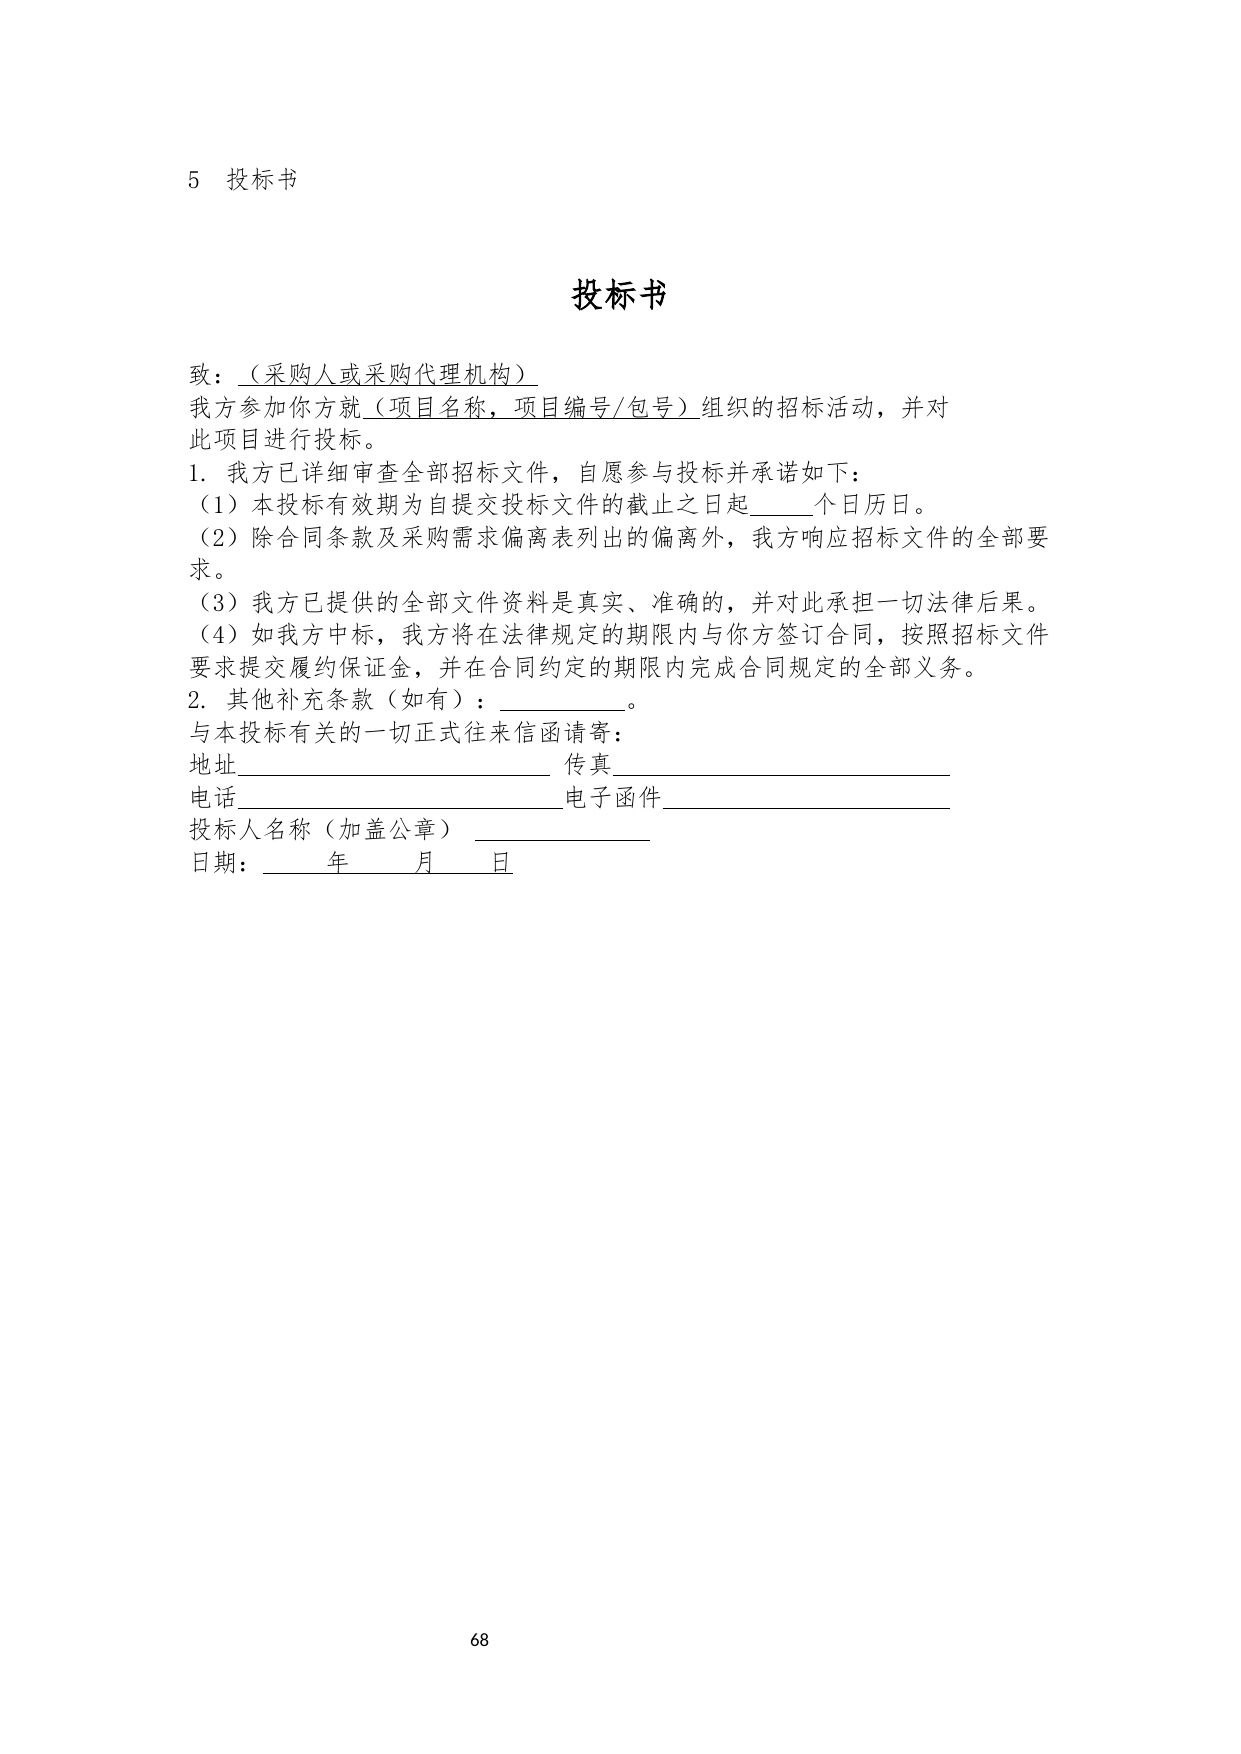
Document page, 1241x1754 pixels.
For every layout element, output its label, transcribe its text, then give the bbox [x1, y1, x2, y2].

text 电话 电子函件 [187, 779, 1053, 812]
text 2. 其他补充条款（如有）： 。 [187, 682, 1053, 714]
text 我方参加你方就（项目名称，项目编号/包号）组织的招标活动，并对 [187, 389, 1053, 422]
text 致：（采购人或采购代理机构） [187, 357, 1053, 389]
text （3）我方已提供的全部文件资料是真实、准确的，并对此承担一切法律后果。 [187, 584, 1053, 617]
text 投标人名称（加盖公章） [187, 812, 1053, 844]
text 投标书 [187, 259, 1053, 324]
text （4）如我方中标，我方将在法律规定的期限内与你方签订合同，按照招标文件要求提交履约保证金，并在合同约定的期限内完成合同规定的全部义务。 [187, 617, 1053, 682]
text 5 投标书 [187, 162, 1053, 194]
text （1）本投标有效期为自提交投标文件的截止之日起 个日历日。 [187, 487, 1053, 519]
text 地址 传真 [187, 747, 1053, 779]
text 1. 我方已详细审查全部招标文件，自愿参与投标并承诺如下： [187, 454, 1053, 487]
text 日期： 年 月 日 [187, 844, 1053, 877]
text 此项目进行投标。 [187, 422, 1053, 454]
text （2）除合同条款及采购需求偏离表列出的偏离外，我方响应招标文件的全部要求。 [187, 519, 1053, 584]
text 与本投标有关的一切正式往来信函请寄： [187, 714, 1053, 747]
